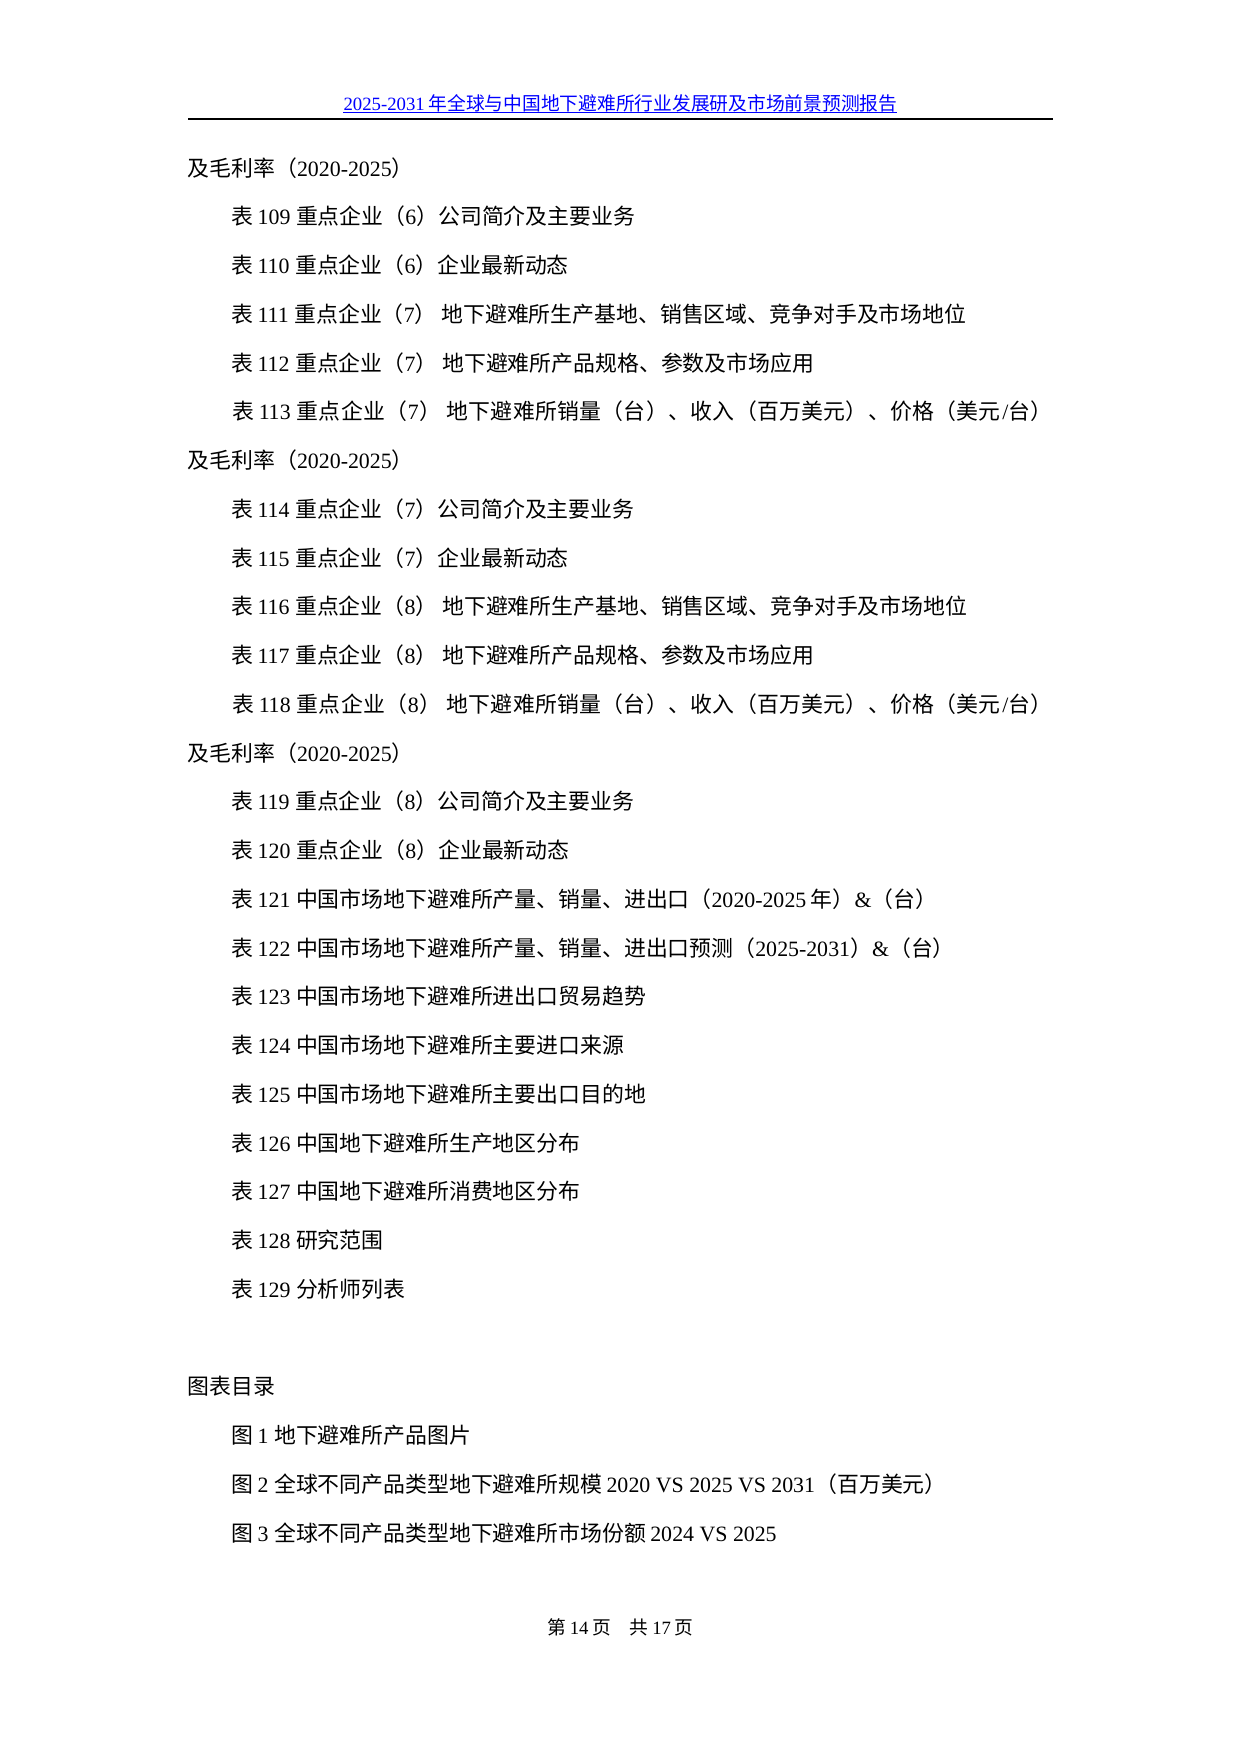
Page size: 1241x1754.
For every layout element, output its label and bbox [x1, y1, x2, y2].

text [187, 150, 1053, 1548]
